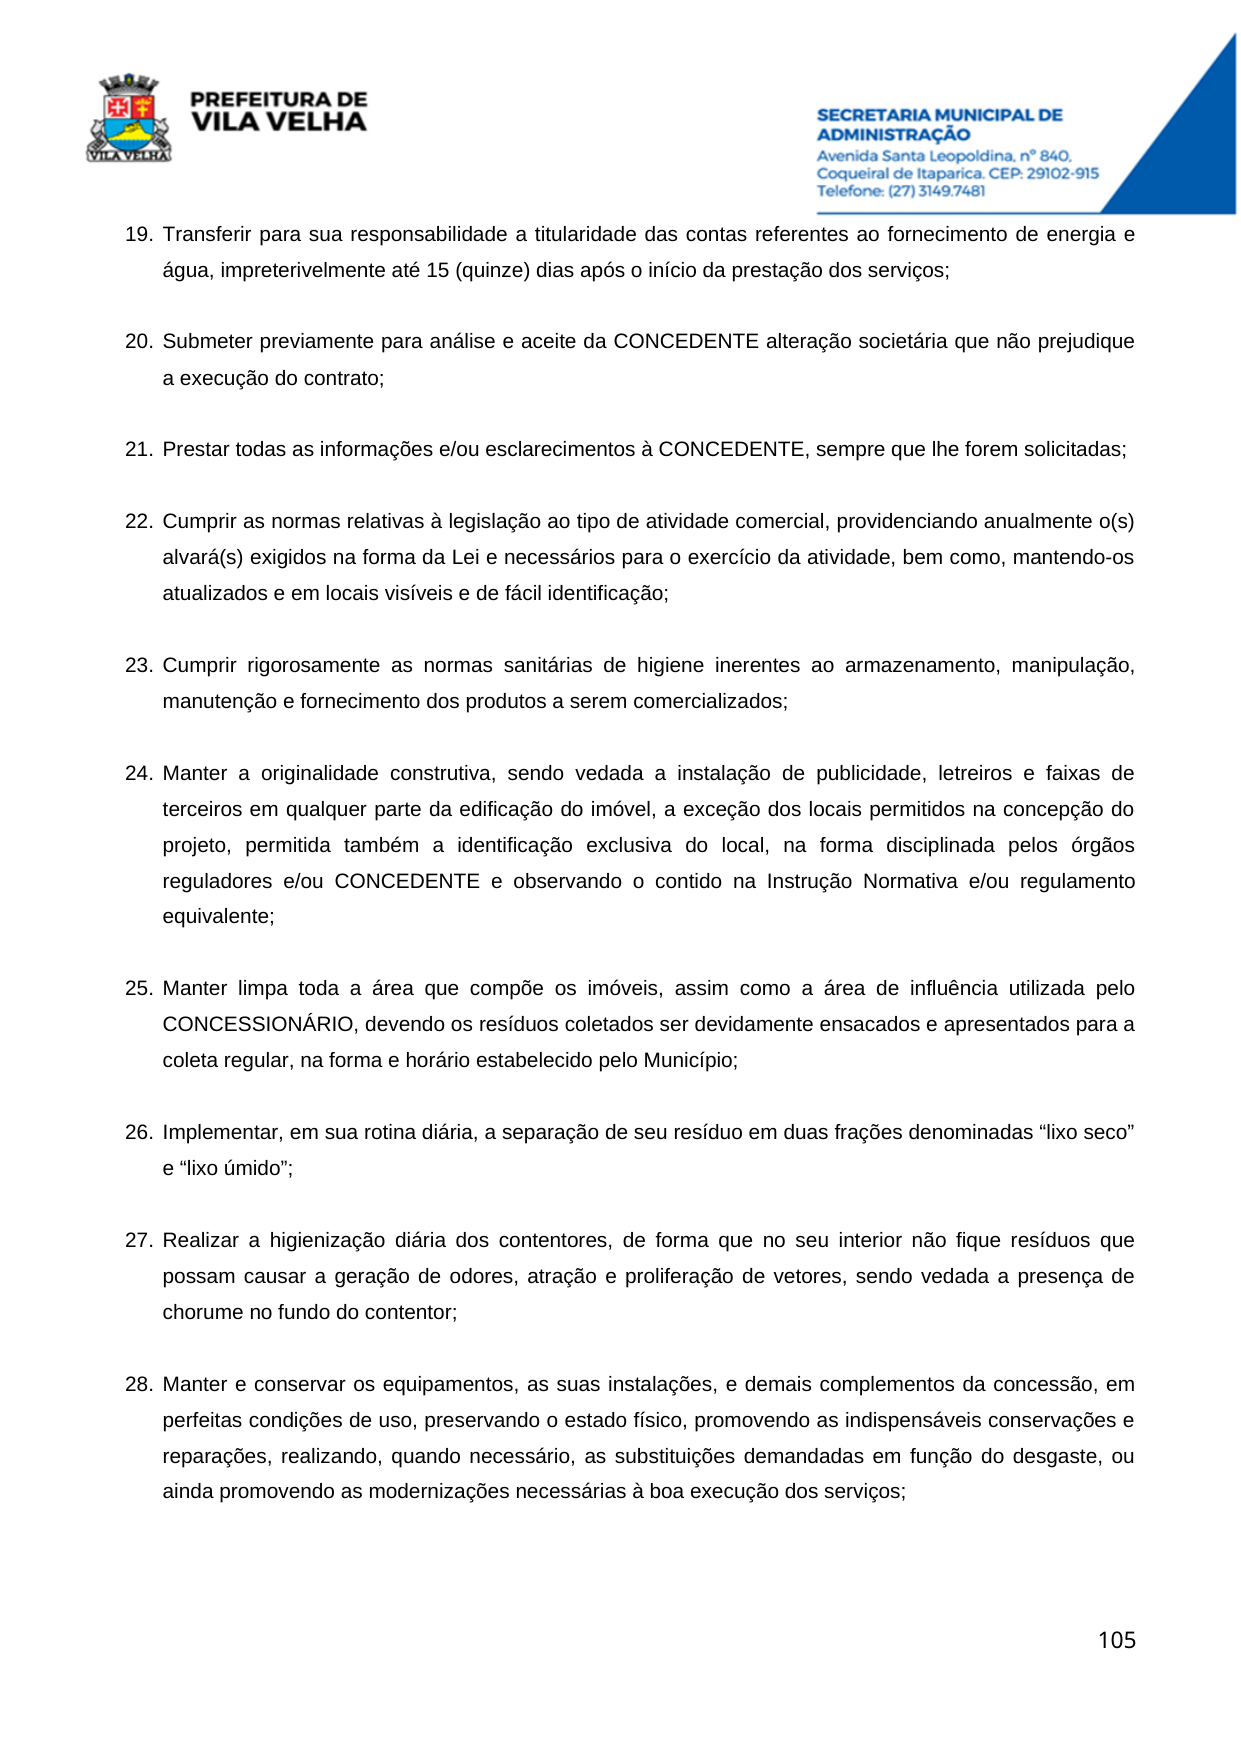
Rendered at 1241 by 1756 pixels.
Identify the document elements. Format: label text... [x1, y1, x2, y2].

list Realizar a higienização diária dos contentores, de forma que no seu interior não fique resíduos que possam causar a geração de odores, atração e proliferação de vetores, sendo vedada a presença de chorume no fundo do contentor; [125, 1228, 1137, 1324]
list Prestar todas as informações e/ou esclarecimentos à CONCEDENTE, sempre que lhe forem solicitadas; [125, 437, 1137, 461]
list Submeter previamente para análise e aceite da CONCEDENTE alteração societária que não prejudique a execução do contrato; [125, 329, 1137, 389]
list Manter e conservar os equipamentos, as suas instalações, e demais complementos da concessão, em perfeitas condições de uso, preservando o estado físico, promovendo as indispensáveis conservações e reparações, realizando, quando necessário, as substituições demandadas em função do desgaste, ou ainda promovendo as modernizações necessárias à boa execução dos serviços; [125, 1372, 1137, 1503]
list Cumprir rigorosamente as normas sanitárias de higiene inerentes ao armazenamento, manipulação, manutenção e fornecimento dos produtos a serem comercializados; [125, 653, 1137, 713]
picture [64, 28, 1239, 221]
list Manter a originalidade construtiva, sendo vedada a instalação de publicidade, letreiros e faixas de terceiros em qualquer parte da edificação do imóvel, a exceção dos locais permitidos na concepção do projeto, permitida também a identificação exclusiva do local, na forma disciplinada pelos órgãos reguladores e/ou CONCEDENTE e observando o contido na Instrução Normativa e/ou regulamento equivalente; [125, 761, 1137, 928]
list Implementar, em sua rotina diária, a separação de seu resíduo em duas frações denominadas “lixo seco” e “lixo úmido”; [125, 1120, 1137, 1180]
list Transferir para sua responsabilidade a titularidade das contas referentes ao fornecimento de energia e água, impreterivelmente até 15 (quinze) dias após o início da prestação dos serviços; [125, 222, 1137, 281]
list Cumprir as normas relativas à legislação ao tipo de atividade comercial, providenciando anualmente o(s) alvará(s) exigidos na forma da Lei e necessários para o exercício da atividade, bem como, mantendo-os atualizados e em locais visíveis e de fácil identificação; [125, 509, 1137, 605]
list Manter limpa toda a área que compõe os imóveis, assim como a área de influência utilizada pelo CONCESSIONÁRIO, devendo os resíduos coletados ser devidamente ensacados e apresentados para a coleta regular, na forma e horário estabelecido pelo Município; [125, 976, 1137, 1072]
